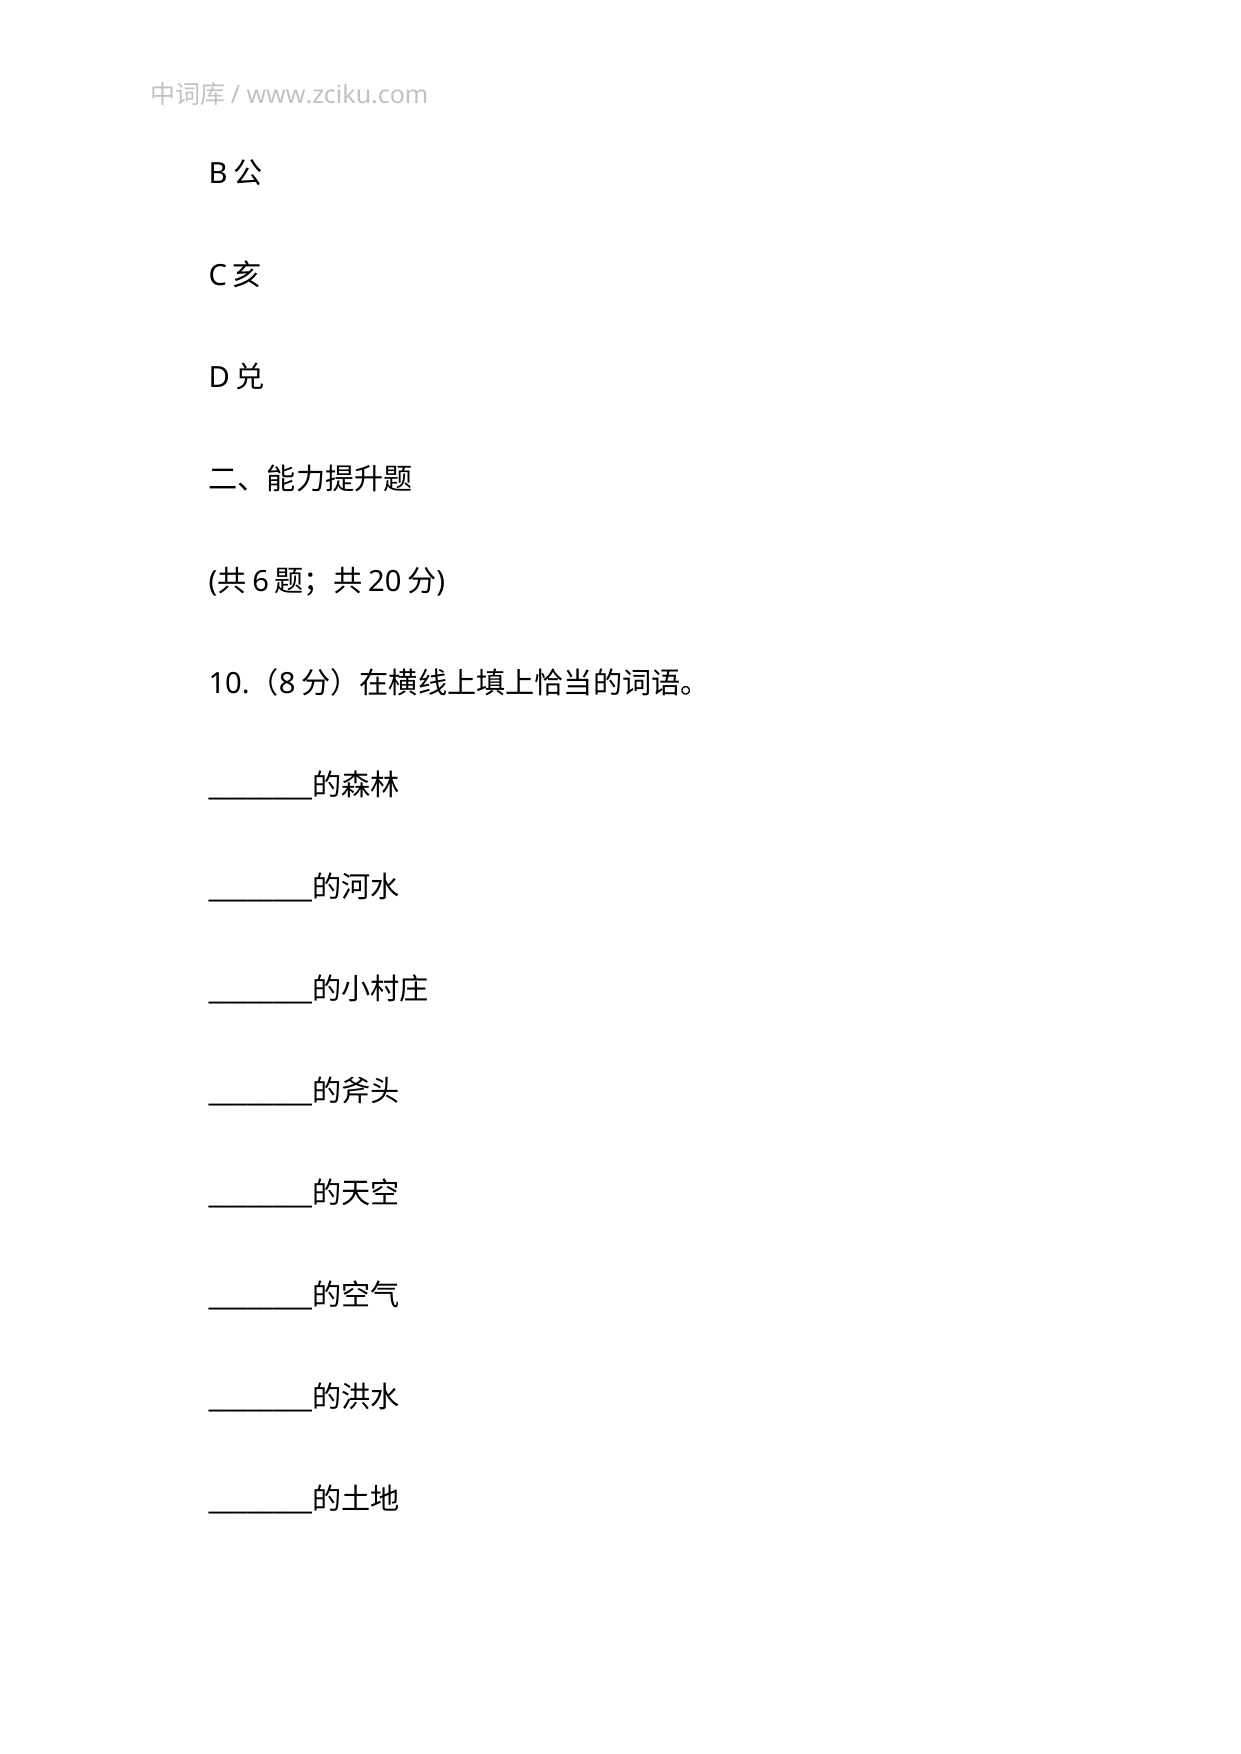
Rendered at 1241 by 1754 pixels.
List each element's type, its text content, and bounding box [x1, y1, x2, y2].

text D兑 [150, 354, 1090, 396]
text ________的土地 [150, 1476, 1090, 1518]
text C亥 [150, 252, 1090, 294]
text (共6题；共20分) [150, 558, 1090, 600]
text ________的小村庄 [150, 966, 1090, 1008]
text ________的斧头 [150, 1068, 1090, 1110]
text ________的森林 [150, 762, 1090, 804]
text ________的洪水 [150, 1373, 1090, 1416]
text ________的河水 [150, 864, 1090, 906]
text ________的天空 [150, 1169, 1090, 1212]
text 二、能力提升题 [150, 456, 1090, 498]
text 10.（8分）在横线上填上恰当的词语。 [150, 660, 1090, 702]
text B公 [150, 150, 1090, 192]
text ________的空气 [150, 1272, 1090, 1314]
